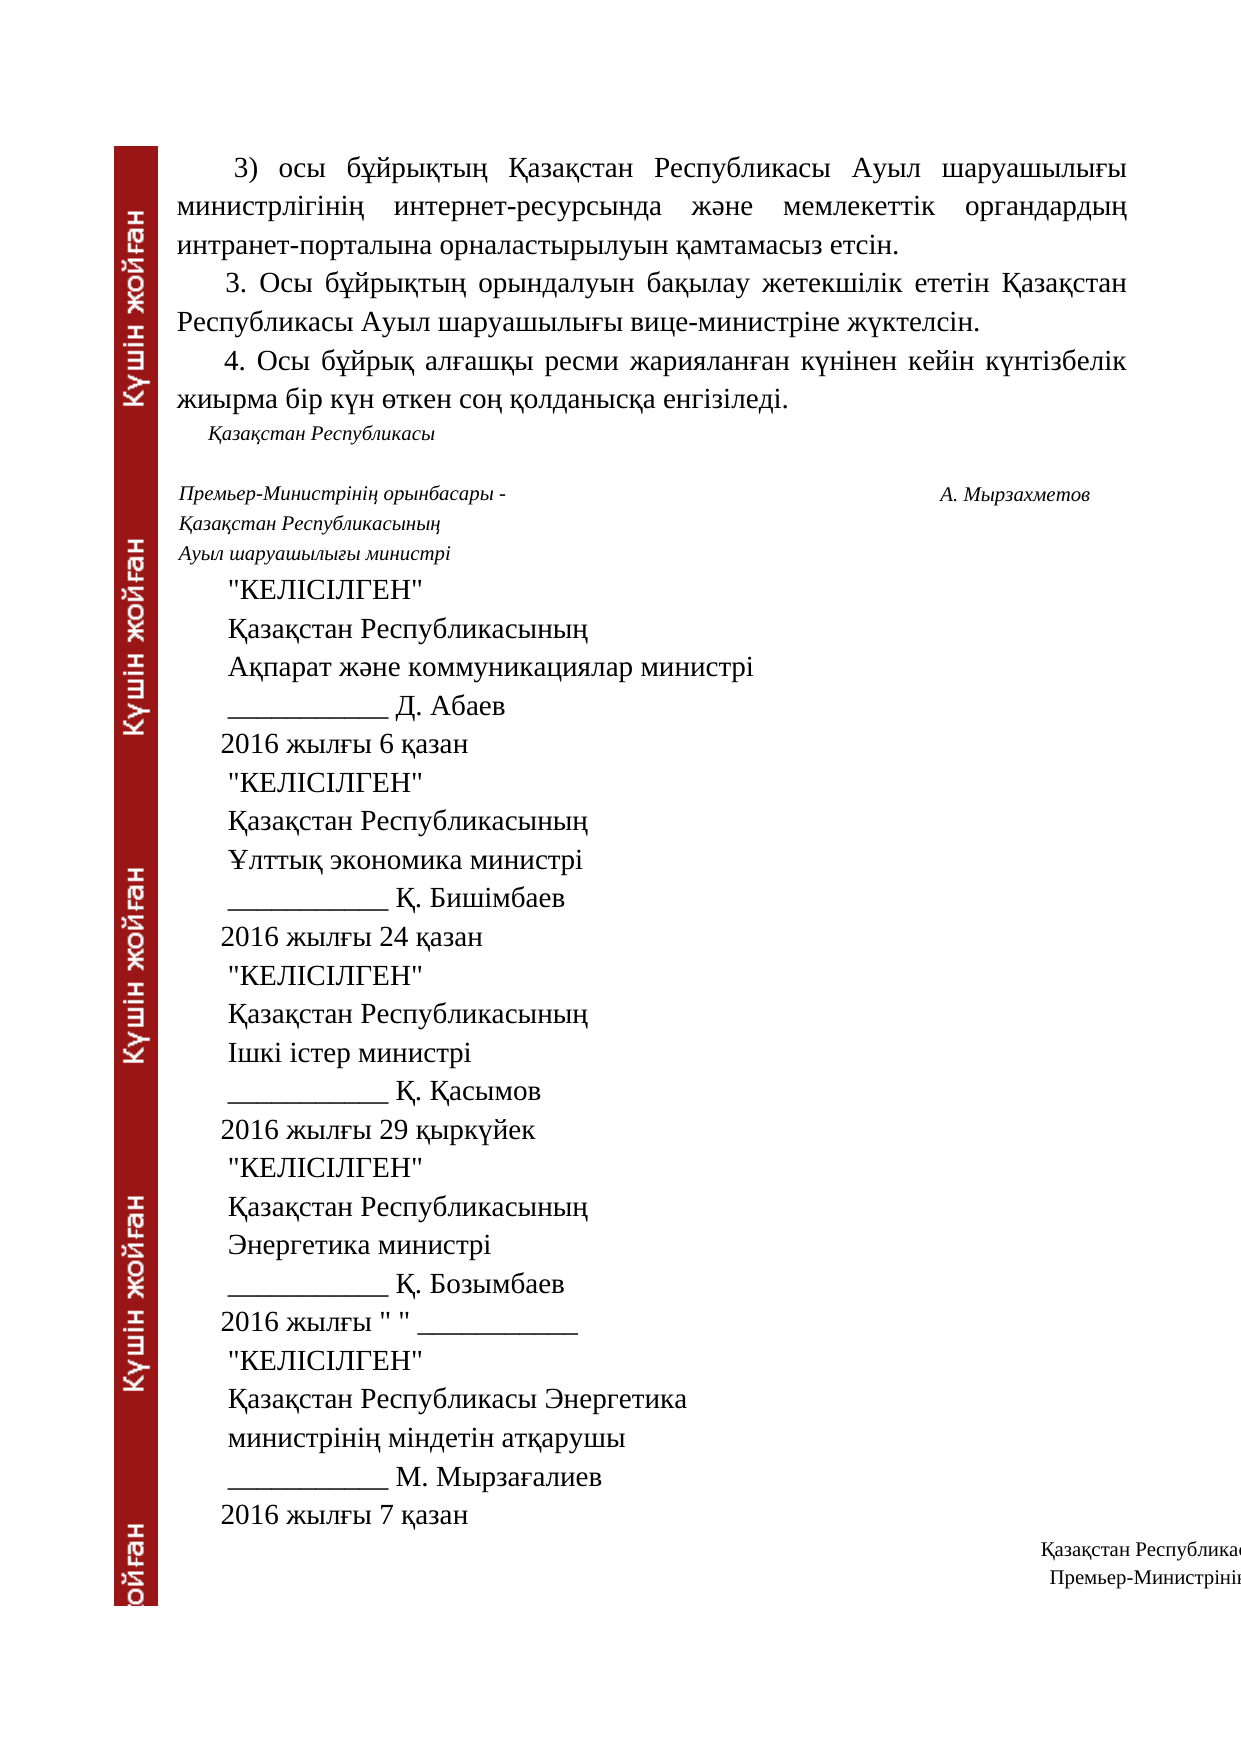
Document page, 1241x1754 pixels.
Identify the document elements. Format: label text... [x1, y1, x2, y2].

table_header [101, 1536, 912, 1591]
text ___________ М. Мырзағалиев [112, 1459, 1128, 1492]
text Қазақстан Республикасы Энергетика [112, 1382, 1128, 1415]
picture [114, 606, 158, 611]
text ___________ Қ. Қасымов [112, 1073, 1128, 1107]
text Ішкі істер министрі [112, 1035, 1128, 1068]
text 4. Осы бұйрық алғашқы ресми жарияланған күнінен кейін күнтізбелік жиырма бір күн өткен соң қолданысқа енгізіледі. [112, 343, 1128, 415]
picture [114, 1492, 158, 1497]
picture [114, 1338, 158, 1343]
text Қазақстан Республикасының [112, 611, 1128, 644]
picture [114, 1184, 158, 1189]
text Қазақстан Республикасының [112, 996, 1128, 1030]
text 2016 жылғы " " ___________ [112, 1304, 1128, 1338]
table_header Қазақстан Республикасы Премьер-Министрінің орынбасары – Қазақстан Республикасы Ауыл шаруашылығы министрінің [912, 1536, 1240, 1591]
text 2016 жылғы 7 қазан [112, 1497, 1128, 1531]
picture [114, 837, 158, 842]
picture [114, 415, 158, 420]
picture [114, 1531, 158, 1536]
picture [114, 261, 158, 266]
text 2016 жылғы 24 қазан [112, 919, 1128, 953]
text Ақпарат және коммуникациялар министрі [112, 649, 1128, 683]
text Ұлттық экономика министрі [112, 842, 1128, 876]
text "КЕЛІСІЛГЕН" [112, 1150, 1128, 1184]
text "КЕЛІСІЛГЕН" [112, 958, 1128, 991]
picture [114, 683, 158, 688]
picture [114, 1030, 158, 1035]
picture [114, 721, 158, 726]
text министрінің міндетін атқарушы [112, 1420, 1128, 1454]
text 3) осы бұйрықтың Қазақстан Республикасы Ауыл шаруашылығы министрлігінің интернет-ресурсында және мемлекеттік органдардың интранет-порталына орналастырылуын қамтамасыз етсін. [112, 150, 1128, 261]
text Энергетика министрі [112, 1227, 1128, 1261]
picture [114, 1261, 158, 1266]
picture [114, 1068, 158, 1073]
picture [114, 1222, 158, 1227]
picture [114, 146, 158, 150]
text 2016 жылғы 29 қыркүйек [112, 1112, 1128, 1145]
text "КЕЛІСІЛГЕН" [112, 1343, 1128, 1377]
picture [114, 1107, 158, 1112]
picture [114, 1299, 158, 1304]
picture [114, 1415, 158, 1420]
picture [114, 991, 158, 996]
table_header Қазақстан Республикасы Премьер-Министрінің орынбасары - Қазақстан Республикасының Ауыл шаруашылығы министрі [101, 420, 939, 572]
picture [114, 914, 158, 919]
text 2016 жылғы 6 қазан [112, 726, 1128, 760]
picture [114, 338, 158, 343]
picture [114, 953, 158, 958]
picture [114, 1145, 158, 1150]
picture [114, 798, 158, 803]
text "КЕЛІСІЛГЕН" [112, 572, 1128, 606]
picture [114, 760, 158, 765]
text "КЕЛІСІЛГЕН" [112, 765, 1128, 798]
text ___________ Қ. Бишімбаев [112, 881, 1128, 914]
text 3. Осы бұйрықтың орындалуын бақылау жетекшілік ететін Қазақстан Республикасы Ауыл шаруашылығы вице-министріне жүктелсін. [112, 266, 1128, 338]
text ___________ Д. Абаев [112, 688, 1128, 721]
picture [114, 1454, 158, 1459]
picture [114, 876, 158, 881]
text Қазақстан Республикасының [112, 803, 1128, 837]
picture [114, 644, 158, 649]
picture [114, 1591, 158, 1606]
picture [114, 1377, 158, 1382]
text Қазақстан Республикасының [112, 1189, 1128, 1222]
text ___________ Қ. Бозымбаев [112, 1266, 1128, 1299]
table_header А. Мырзахметов [939, 420, 1240, 572]
